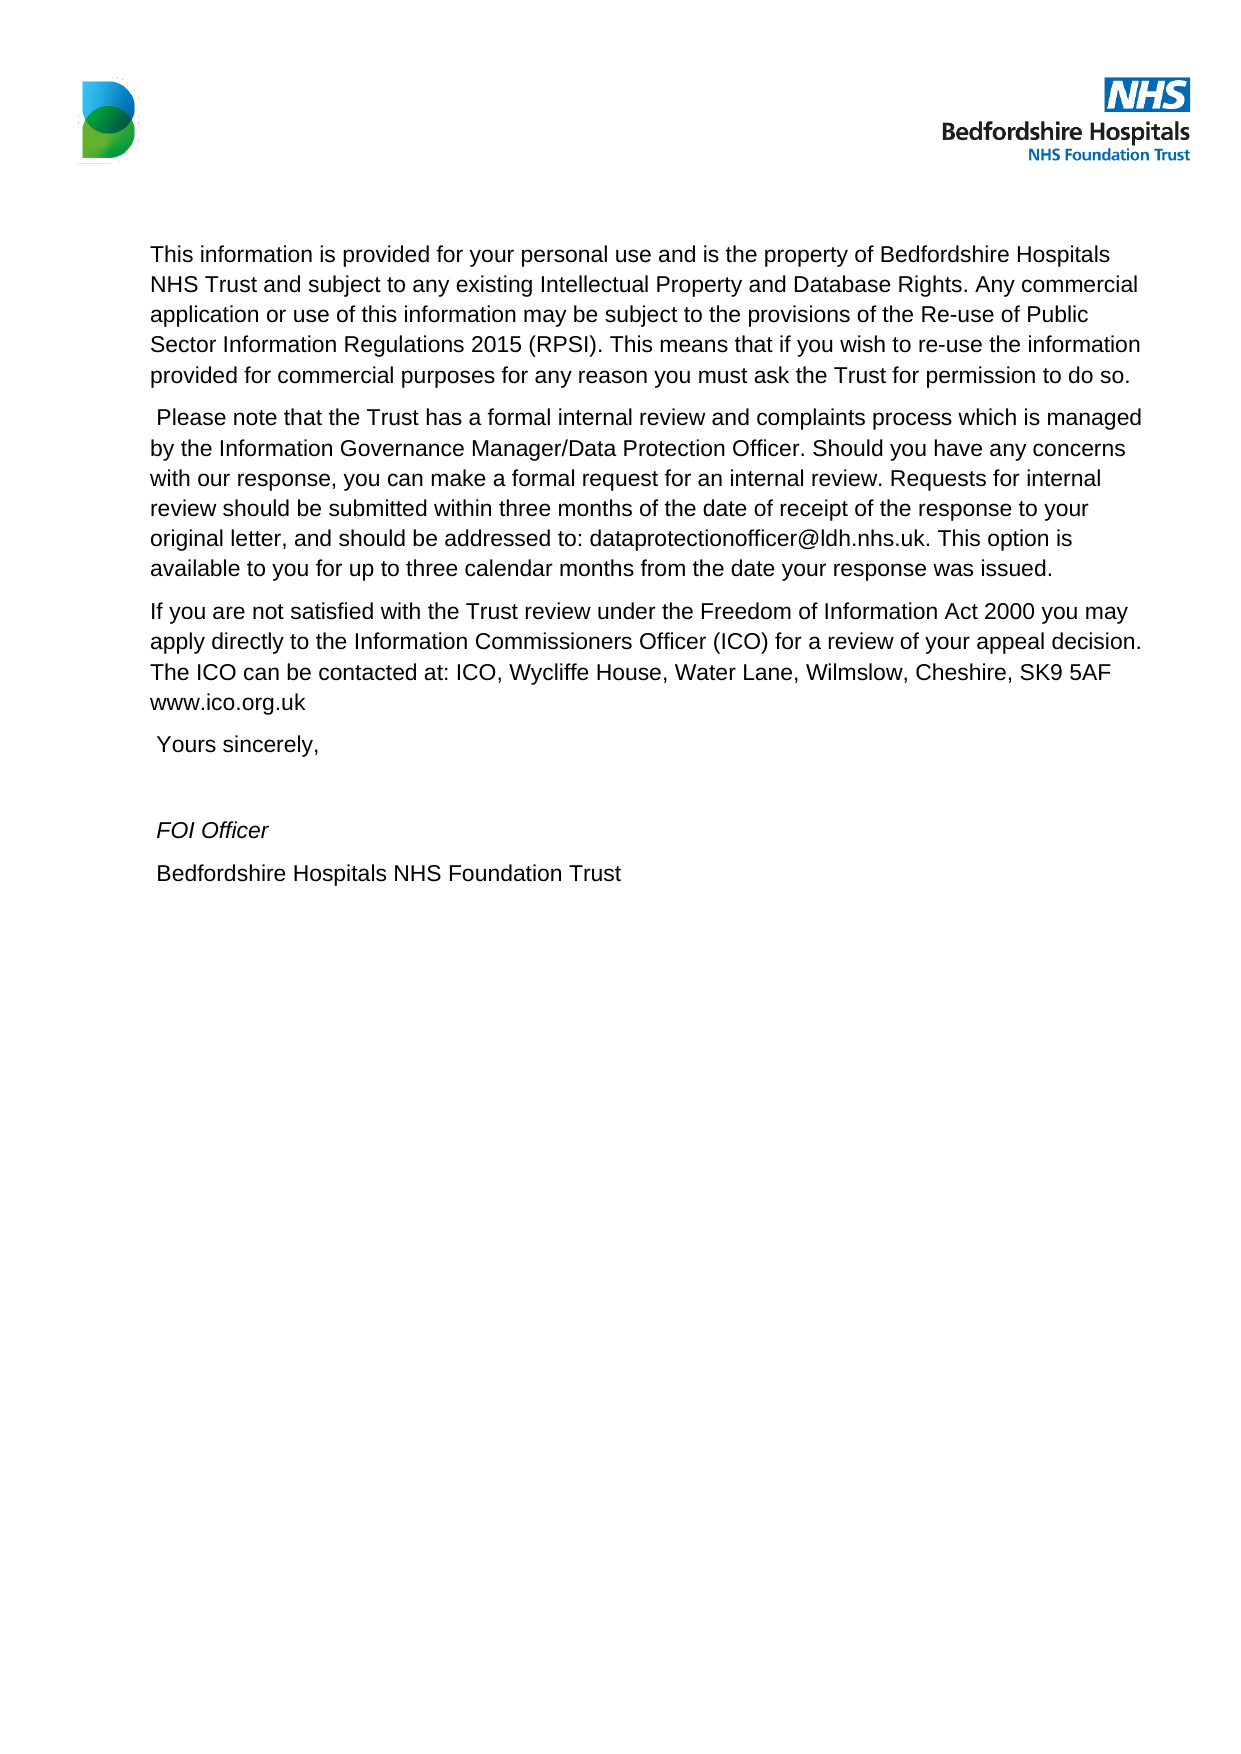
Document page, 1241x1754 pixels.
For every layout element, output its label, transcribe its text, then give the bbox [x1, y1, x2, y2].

text Yours sincerely, [150, 731, 1155, 758]
text This information is provided for your personal use and is the property of Bedfordshire Hospitals NHS Trust and subject to any existing Intellectual Property and Database Rights. Any commercial application or use of this information may be subject to the provisions of the Re-use of Public Sector Information Regulations 2015 (RPSI). This means that if you wish to re-use the information provided for commercial purposes for any reason you must ask the Trust for permission to do so. [150, 241, 1155, 388]
picture [76, 75, 141, 164]
text Please note that the Trust has a formal internal review and complaints process which is managed by the Information Governance Manager/Data Protection Officer. Should you have any concerns with our response, you can make a formal request for an internal review. Requests for internal review should be submitted within three months of the date of receipt of the response to your original letter, and should be addressed to: dataprotectionofficer@ldh.nhs.uk. This option is available to you for up to three calendar months from the date your response was issued. [150, 404, 1155, 582]
picture [938, 73, 1193, 164]
text If you are not satisfied with the Trust review under the Freedom of Information Act 2000 you may apply directly to the Information Commissioners Officer (ICO) for a review of your appeal decision. The ICO can be contacted at: ICO, Wycliffe House, Water Lane, Wilmslow, Cheshire, SK9 5AF www.ico.org.uk [150, 598, 1155, 715]
text Bedfordshire Hospitals NHS Foundation Trust [150, 859, 1155, 886]
text FOI Officer [150, 817, 1155, 843]
